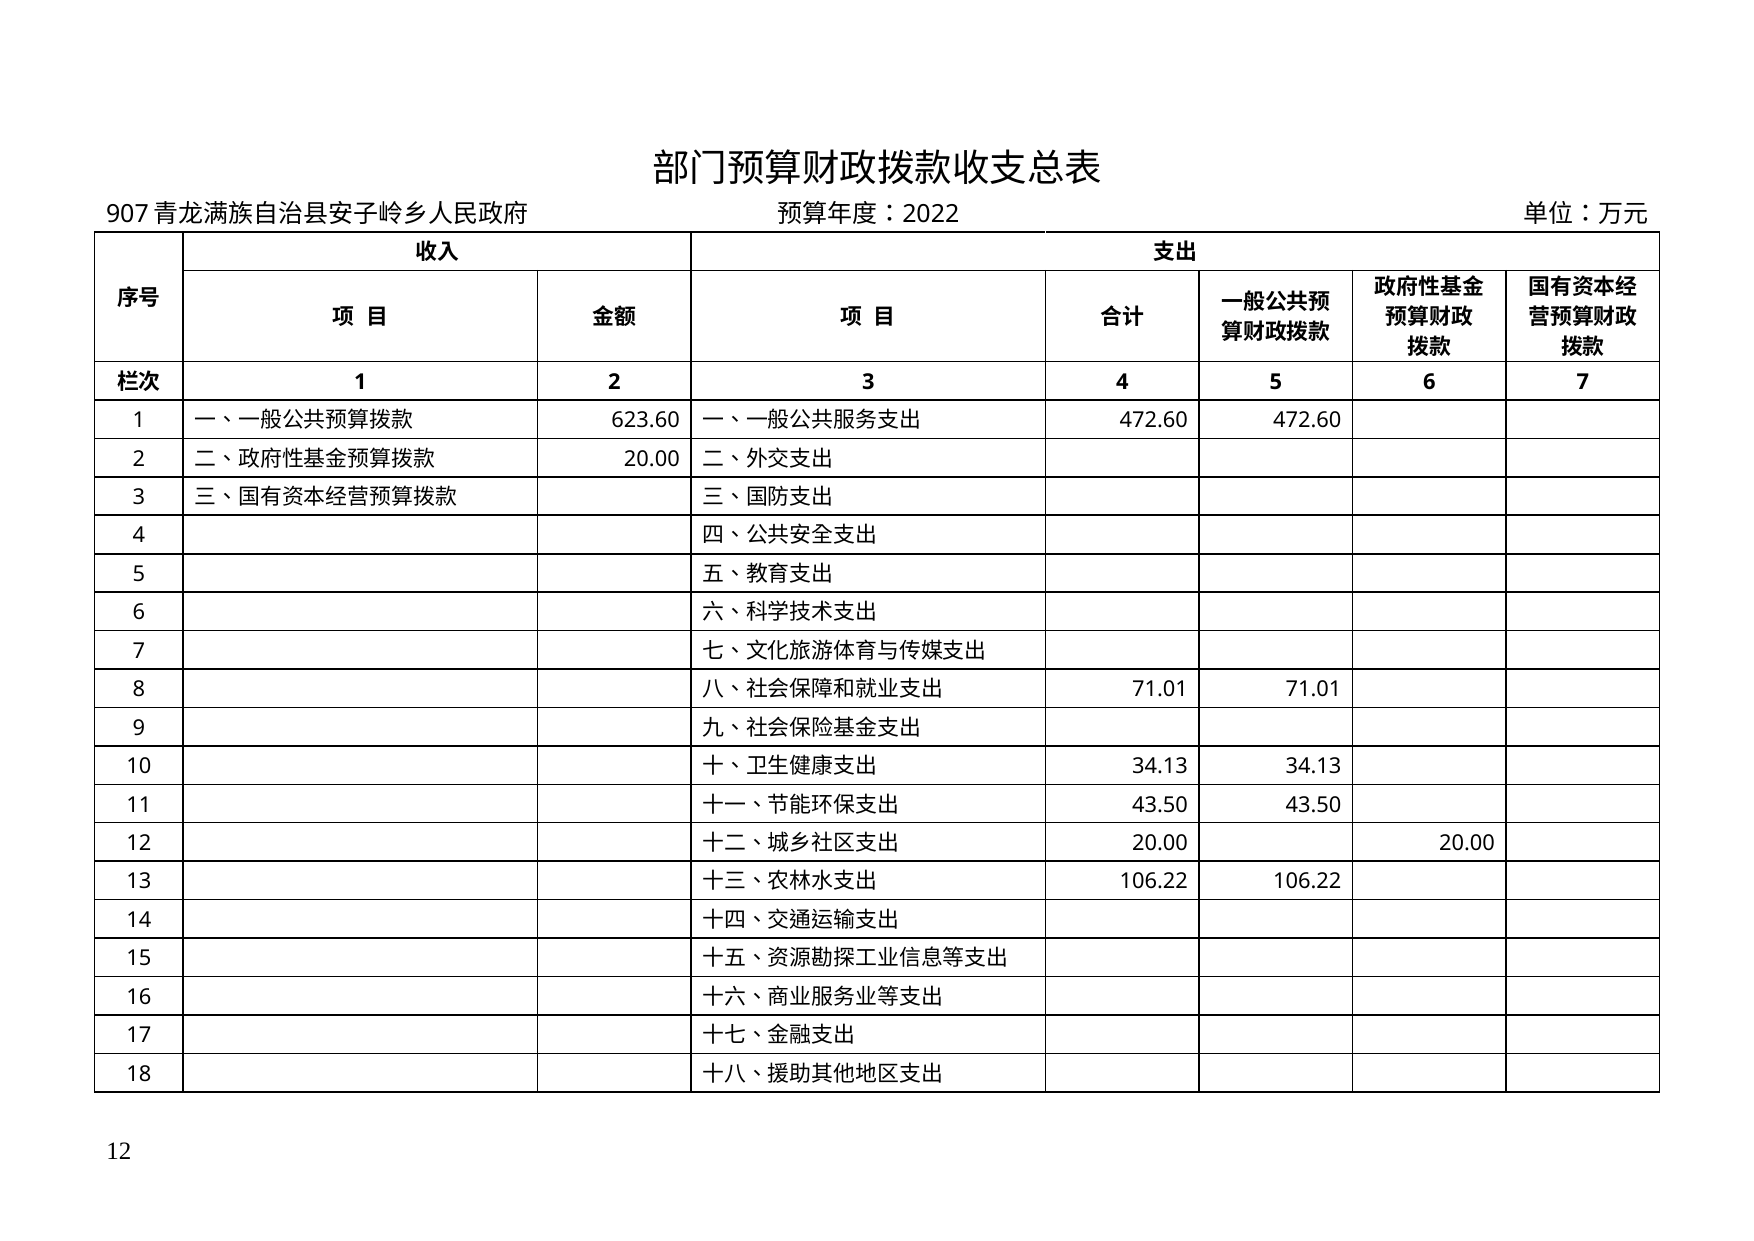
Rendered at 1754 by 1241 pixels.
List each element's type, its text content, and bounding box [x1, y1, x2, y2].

table_cell 3 [692, 362, 1045, 399]
table_cell 34.13 [1046, 747, 1198, 783]
table_cell 472.60 [1046, 401, 1198, 437]
table_cell 12 [95, 823, 182, 860]
table_cell 106.22 [1200, 862, 1352, 899]
table_cell [184, 1054, 537, 1091]
table_cell [1353, 631, 1505, 668]
table_cell 十五、资源勘探工业信息等支出 [692, 939, 1045, 976]
table_cell 8 [95, 670, 182, 707]
table_cell [184, 939, 537, 976]
table_cell 71.01 [1200, 670, 1352, 707]
table_cell [184, 1016, 537, 1052]
table_cell [1046, 939, 1198, 976]
table_cell [184, 708, 537, 745]
table_cell [538, 747, 690, 783]
table_cell 18 [95, 1054, 182, 1091]
table_cell [1200, 977, 1352, 1014]
table_cell [538, 593, 690, 630]
table_cell 1 [95, 401, 182, 437]
table_cell 十八、援助其他地区支出 [692, 1054, 1045, 1091]
table_cell [1200, 478, 1352, 514]
table_cell [1353, 593, 1505, 630]
table_cell [184, 670, 537, 707]
table_cell [1200, 1054, 1352, 1091]
table_cell [184, 785, 537, 822]
table_cell 项 目 [692, 271, 1045, 361]
table_cell [184, 555, 537, 591]
table_cell 106.22 [1046, 862, 1198, 899]
table_cell [184, 631, 537, 668]
table_cell [1507, 631, 1659, 668]
table_cell [1353, 401, 1505, 437]
table_cell [1507, 593, 1659, 630]
table_cell [1046, 555, 1198, 591]
table_cell 九、社会保险基金支出 [692, 708, 1045, 745]
table_cell 收入 [184, 233, 690, 270]
table_cell [538, 900, 690, 937]
table_cell [538, 823, 690, 860]
table_cell 71.01 [1046, 670, 1198, 707]
table_header 单位：万元 [1046, 195, 1659, 231]
table_cell 20.00 [1353, 823, 1505, 860]
table_cell 5 [1200, 362, 1352, 399]
table_cell [1046, 708, 1198, 745]
table_cell 2 [95, 439, 182, 476]
table_cell [184, 900, 537, 937]
table_cell [538, 1016, 690, 1052]
table_cell 二、外交支出 [692, 439, 1045, 476]
table_cell [1353, 862, 1505, 899]
table_cell [1507, 555, 1659, 591]
table_cell [1046, 631, 1198, 668]
table_cell [1046, 977, 1198, 1014]
table_cell 20.00 [1046, 823, 1198, 860]
table_cell [1353, 555, 1505, 591]
table_cell 一、一般公共预算拨款 [184, 401, 537, 437]
table_cell 六、科学技术支出 [692, 593, 1045, 630]
table_cell [1353, 439, 1505, 476]
table_cell [1046, 593, 1198, 630]
table_cell 5 [95, 555, 182, 591]
table_cell 十二、城乡社区支出 [692, 823, 1045, 860]
table_cell 1 [184, 362, 537, 399]
table_cell [1507, 1016, 1659, 1052]
table_cell [1353, 1016, 1505, 1052]
table_cell [184, 977, 537, 1014]
table_cell [1507, 516, 1659, 553]
table_cell 五、教育支出 [692, 555, 1045, 591]
table_cell 一般公共预算财政拨款 [1200, 271, 1352, 361]
table_cell [1200, 516, 1352, 553]
table_cell [1353, 1054, 1505, 1091]
table_cell [538, 977, 690, 1014]
table_cell [1046, 1016, 1198, 1052]
table_cell [1200, 900, 1352, 937]
table_cell [1353, 516, 1505, 553]
table_cell 7 [95, 631, 182, 668]
table_cell 十一、节能环保支出 [692, 785, 1045, 822]
table_cell 十三、农林水支出 [692, 862, 1045, 899]
table_cell [1507, 747, 1659, 783]
table_cell 栏次 [95, 362, 182, 399]
table_cell [184, 823, 537, 860]
table_cell 15 [95, 939, 182, 976]
table_cell 2 [538, 362, 690, 399]
table_cell 四、公共安全支出 [692, 516, 1045, 553]
table_cell [1353, 747, 1505, 783]
table_cell [538, 670, 690, 707]
table_cell 十六、商业服务业等支出 [692, 977, 1045, 1014]
table_cell 十七、金融支出 [692, 1016, 1045, 1052]
table_cell [1507, 1054, 1659, 1091]
table_cell [1046, 439, 1198, 476]
table_header 907青龙满族自治县安子岭乡人民政府 [95, 195, 690, 231]
table_cell [1507, 900, 1659, 937]
table_cell [1507, 401, 1659, 437]
table_cell 七、文化旅游体育与传媒支出 [692, 631, 1045, 668]
table_cell [184, 516, 537, 553]
table_cell [1200, 555, 1352, 591]
table_cell [1200, 593, 1352, 630]
table_cell 20.00 [538, 439, 690, 476]
table_cell 13 [95, 862, 182, 899]
table_cell 政府性基金预算财政 拨款 [1353, 271, 1505, 361]
table_cell 6 [95, 593, 182, 630]
table_cell 合计 [1046, 271, 1198, 361]
table_cell 金额 [538, 271, 690, 361]
table_cell [1507, 670, 1659, 707]
table_cell 支出 [692, 233, 1659, 270]
table_cell [1046, 900, 1198, 937]
table_cell [184, 747, 537, 783]
table_cell 3 [95, 478, 182, 514]
table_cell [1200, 708, 1352, 745]
table_cell [1200, 823, 1352, 860]
table_cell 43.50 [1200, 785, 1352, 822]
table_cell [1507, 785, 1659, 822]
table_cell [538, 555, 690, 591]
table_cell [1507, 939, 1659, 976]
table_cell [1200, 631, 1352, 668]
table_cell [538, 631, 690, 668]
table_cell 三、国有资本经营预算拨款 [184, 478, 537, 514]
table_cell [1200, 439, 1352, 476]
table_cell [1353, 670, 1505, 707]
table_cell 国有资本经营预算财政拨款 [1507, 271, 1659, 361]
table_cell [538, 939, 690, 976]
table_header 预算年度：2022 [692, 195, 1045, 231]
table_cell [1046, 1054, 1198, 1091]
table_cell 4 [95, 516, 182, 553]
table_cell 项 目 [184, 271, 537, 361]
table_cell [538, 785, 690, 822]
table_cell 序号 [95, 233, 182, 361]
table_cell 11 [95, 785, 182, 822]
table_cell [1507, 708, 1659, 745]
table_cell [1046, 478, 1198, 514]
table_cell [1200, 1016, 1352, 1052]
table_cell [538, 862, 690, 899]
table_cell [1353, 900, 1505, 937]
text 部门预算财政拨款收支总表 [106, 142, 1648, 193]
table_cell 10 [95, 747, 182, 783]
table_cell 一、一般公共服务支出 [692, 401, 1045, 437]
table_cell [538, 708, 690, 745]
table_cell [1507, 439, 1659, 476]
table_cell 十四、交通运输支出 [692, 900, 1045, 937]
table_cell [1507, 977, 1659, 1014]
table_cell [1046, 516, 1198, 553]
table_cell [1507, 478, 1659, 514]
table_cell [1353, 939, 1505, 976]
table_cell 43.50 [1046, 785, 1198, 822]
table_cell [1200, 939, 1352, 976]
table_cell 14 [95, 900, 182, 937]
table_cell 472.60 [1200, 401, 1352, 437]
table_cell [1507, 823, 1659, 860]
table_cell 623.60 [538, 401, 690, 437]
table_cell [1507, 862, 1659, 899]
table_cell 十、卫生健康支出 [692, 747, 1045, 783]
table_cell [184, 593, 537, 630]
table_cell 三、国防支出 [692, 478, 1045, 514]
table_cell 9 [95, 708, 182, 745]
table_cell 17 [95, 1016, 182, 1052]
table_cell 34.13 [1200, 747, 1352, 783]
table_cell [1353, 708, 1505, 745]
table_cell [538, 516, 690, 553]
table_cell 八、社会保障和就业支出 [692, 670, 1045, 707]
table_cell [1353, 478, 1505, 514]
table_cell 4 [1046, 362, 1198, 399]
table_cell 二、政府性基金预算拨款 [184, 439, 537, 476]
table_cell [1353, 785, 1505, 822]
table_cell [538, 478, 690, 514]
table_cell 6 [1353, 362, 1505, 399]
table_cell [1353, 977, 1505, 1014]
table_cell 7 [1507, 362, 1659, 399]
table_cell 16 [95, 977, 182, 1014]
table_cell [538, 1054, 690, 1091]
table_cell [184, 862, 537, 899]
